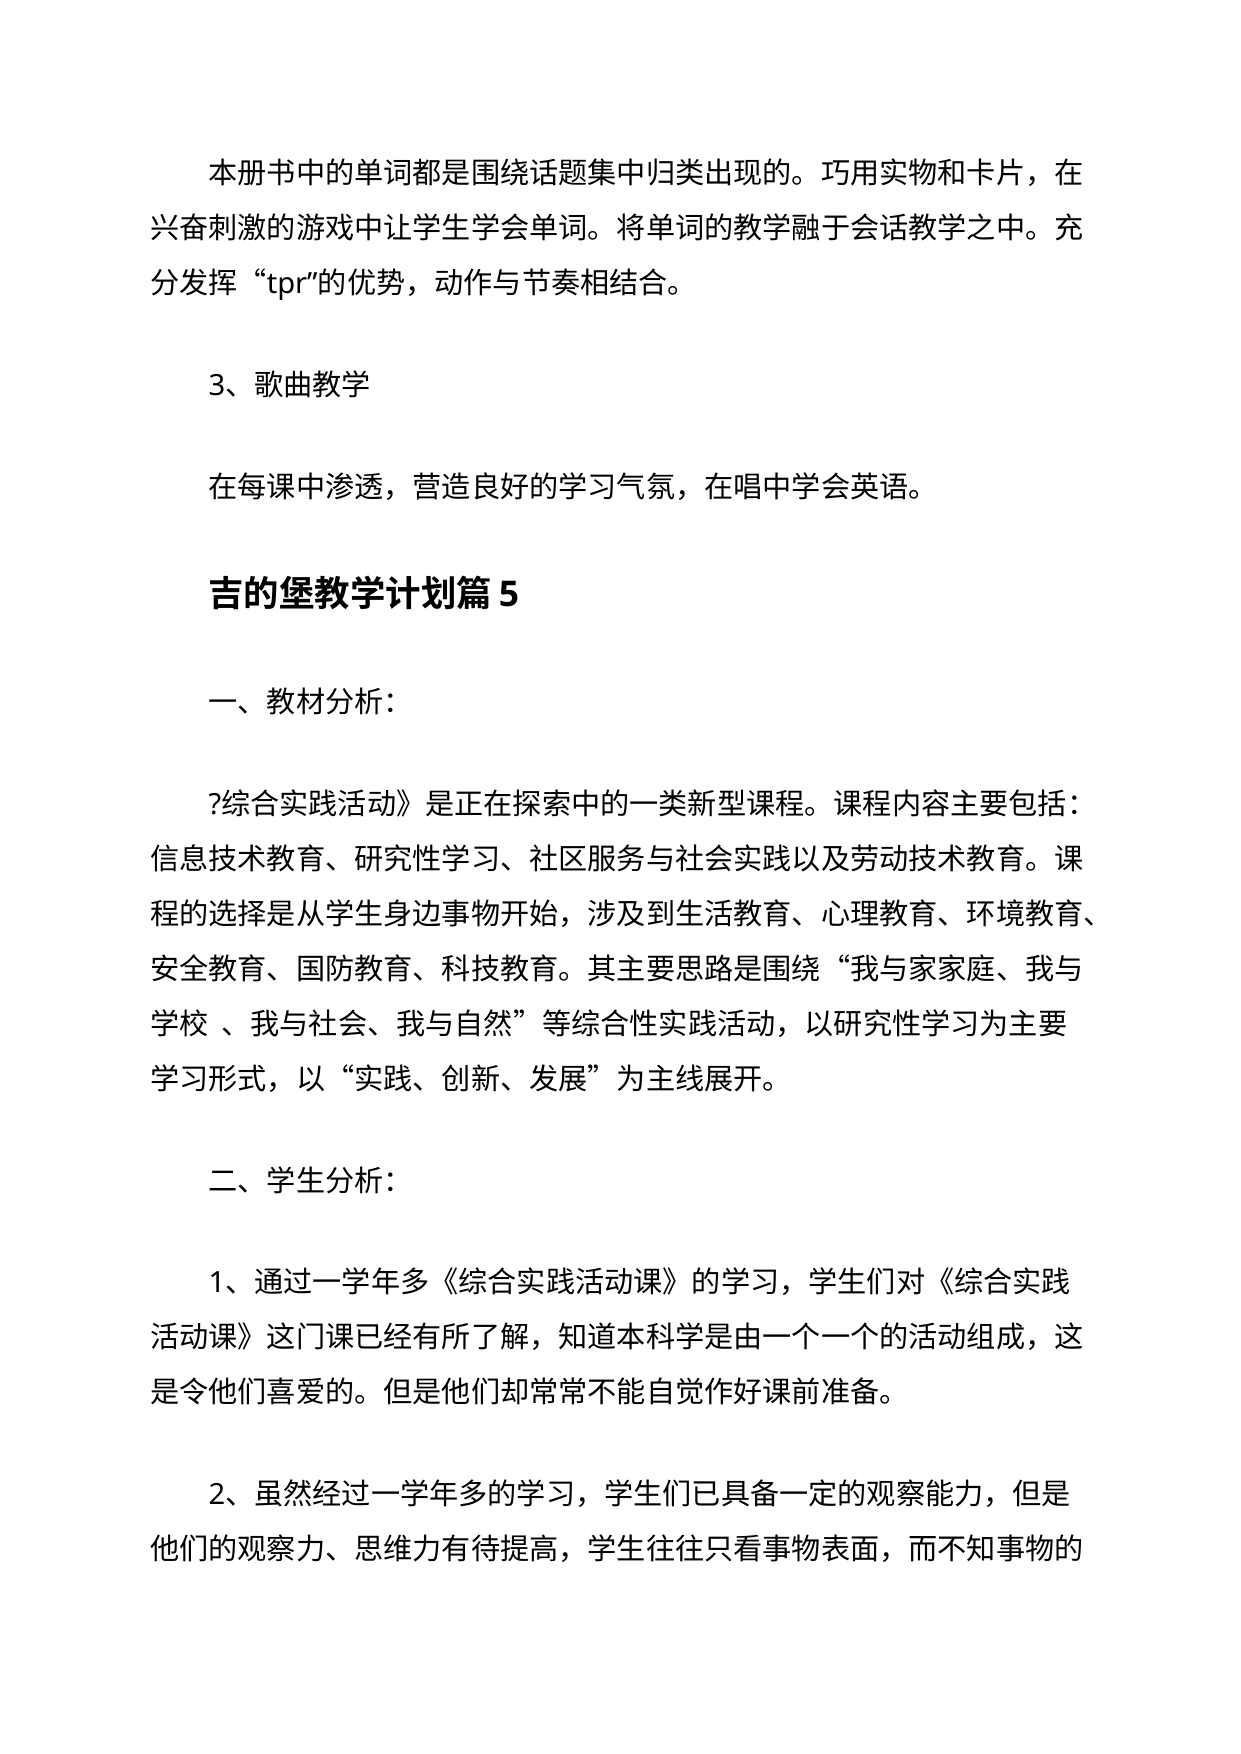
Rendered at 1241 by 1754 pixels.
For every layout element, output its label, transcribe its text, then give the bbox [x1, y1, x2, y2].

text 1、通过一学年多《综合实践活动课》的学习，学生们对《综合实践活动课》这门课已经有所了解，知道本科学是由一个一个的活动组成，这是令他们喜爱的。但是他们却常常不能自觉作好课前准备。 [150, 1259, 1090, 1411]
text 3、歌曲教学 [150, 362, 1090, 404]
text 二、学生分析： [150, 1157, 1090, 1199]
text 在每课中渗透，营造良好的学习气氛，在唱中学会英语。 [150, 464, 1090, 506]
text 本册书中的单词都是围绕话题集中归类出现的。巧用实物和卡片，在兴奋刺激的游戏中让学生学会单词。将单词的教学融于会话教学之中。充分发挥“tpr”的优势，动作与节奏相结合。 [150, 150, 1090, 302]
text ?综合实践活动》是正在探索中的一类新型课程。课程内容主要包括：信息技术教育、研究性学习、社区服务与社会实践以及劳动技术教育。课程的选择是从学生身边事物开始，涉及到生活教育、心理教育、环境教育、安全教育、国防教育、科技教育。其主要思路是围绕“我与家家庭、我与学校 、我与社会、我与自然”等综合性实践活动，以研究性学习为主要学习形式，以“实践、创新、发展”为主线展开。 [150, 781, 1090, 1098]
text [150, 1471, 1090, 1568]
text 一、教材分析： [150, 679, 1090, 721]
text 吉的堡教学计划篇5 [150, 566, 1090, 617]
